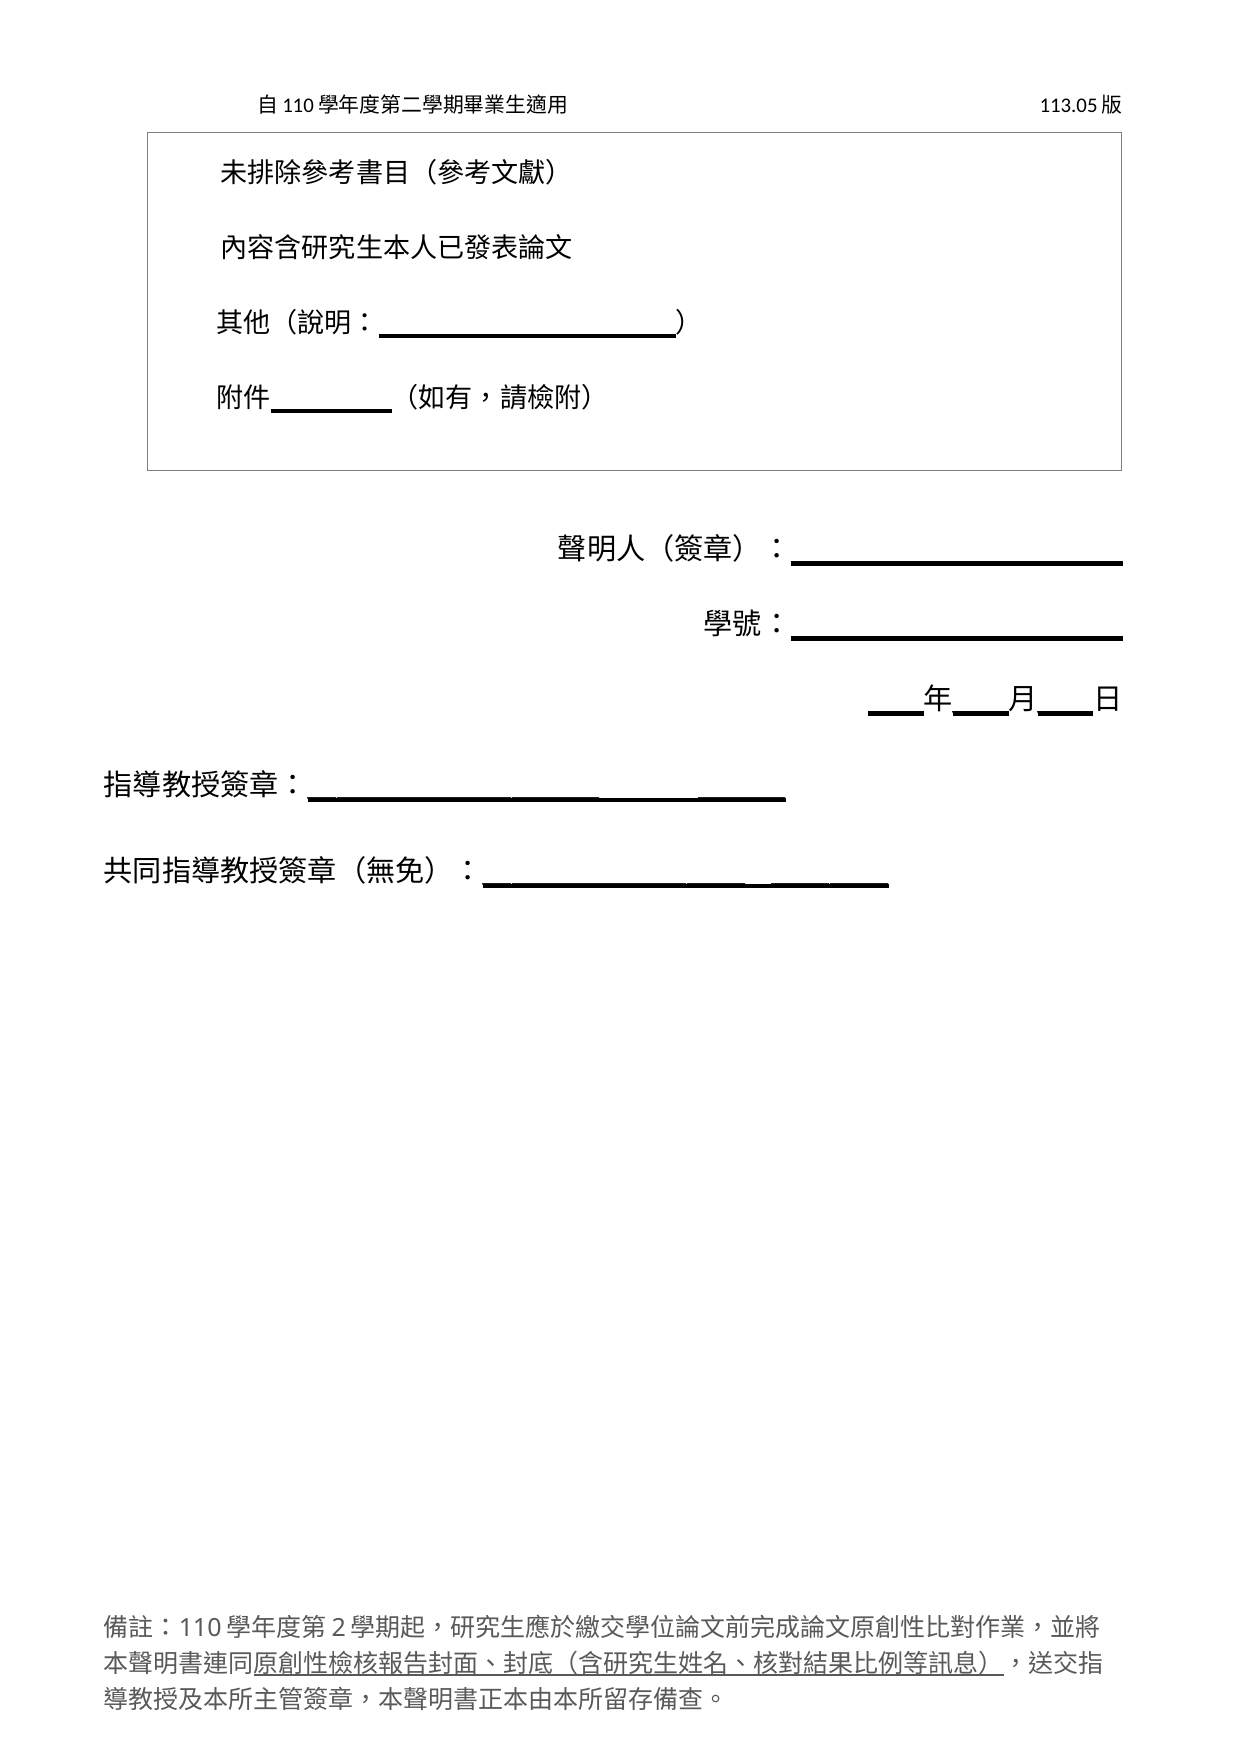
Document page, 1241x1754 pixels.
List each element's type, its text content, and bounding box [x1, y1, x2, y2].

text 聲明人（簽章）：＿ ＿＿＿ ＿＿＿＿＿＿ [103, 509, 1122, 584]
text 共同指導教授簽章（無免）：＿＿＿＿＿＿＿＿＿ ＿＿＿＿ [103, 831, 1122, 906]
text 指導教授簽章：＿＿＿＿＿＿＿＿＿＿ ＿＿＿ [103, 745, 1122, 820]
text 學號：＿ ＿＿＿＿＿＿＿＿＿ [103, 584, 1122, 659]
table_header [148, 133, 1121, 470]
text ＿ 年＿ 月＿ 日 [103, 659, 1122, 734]
